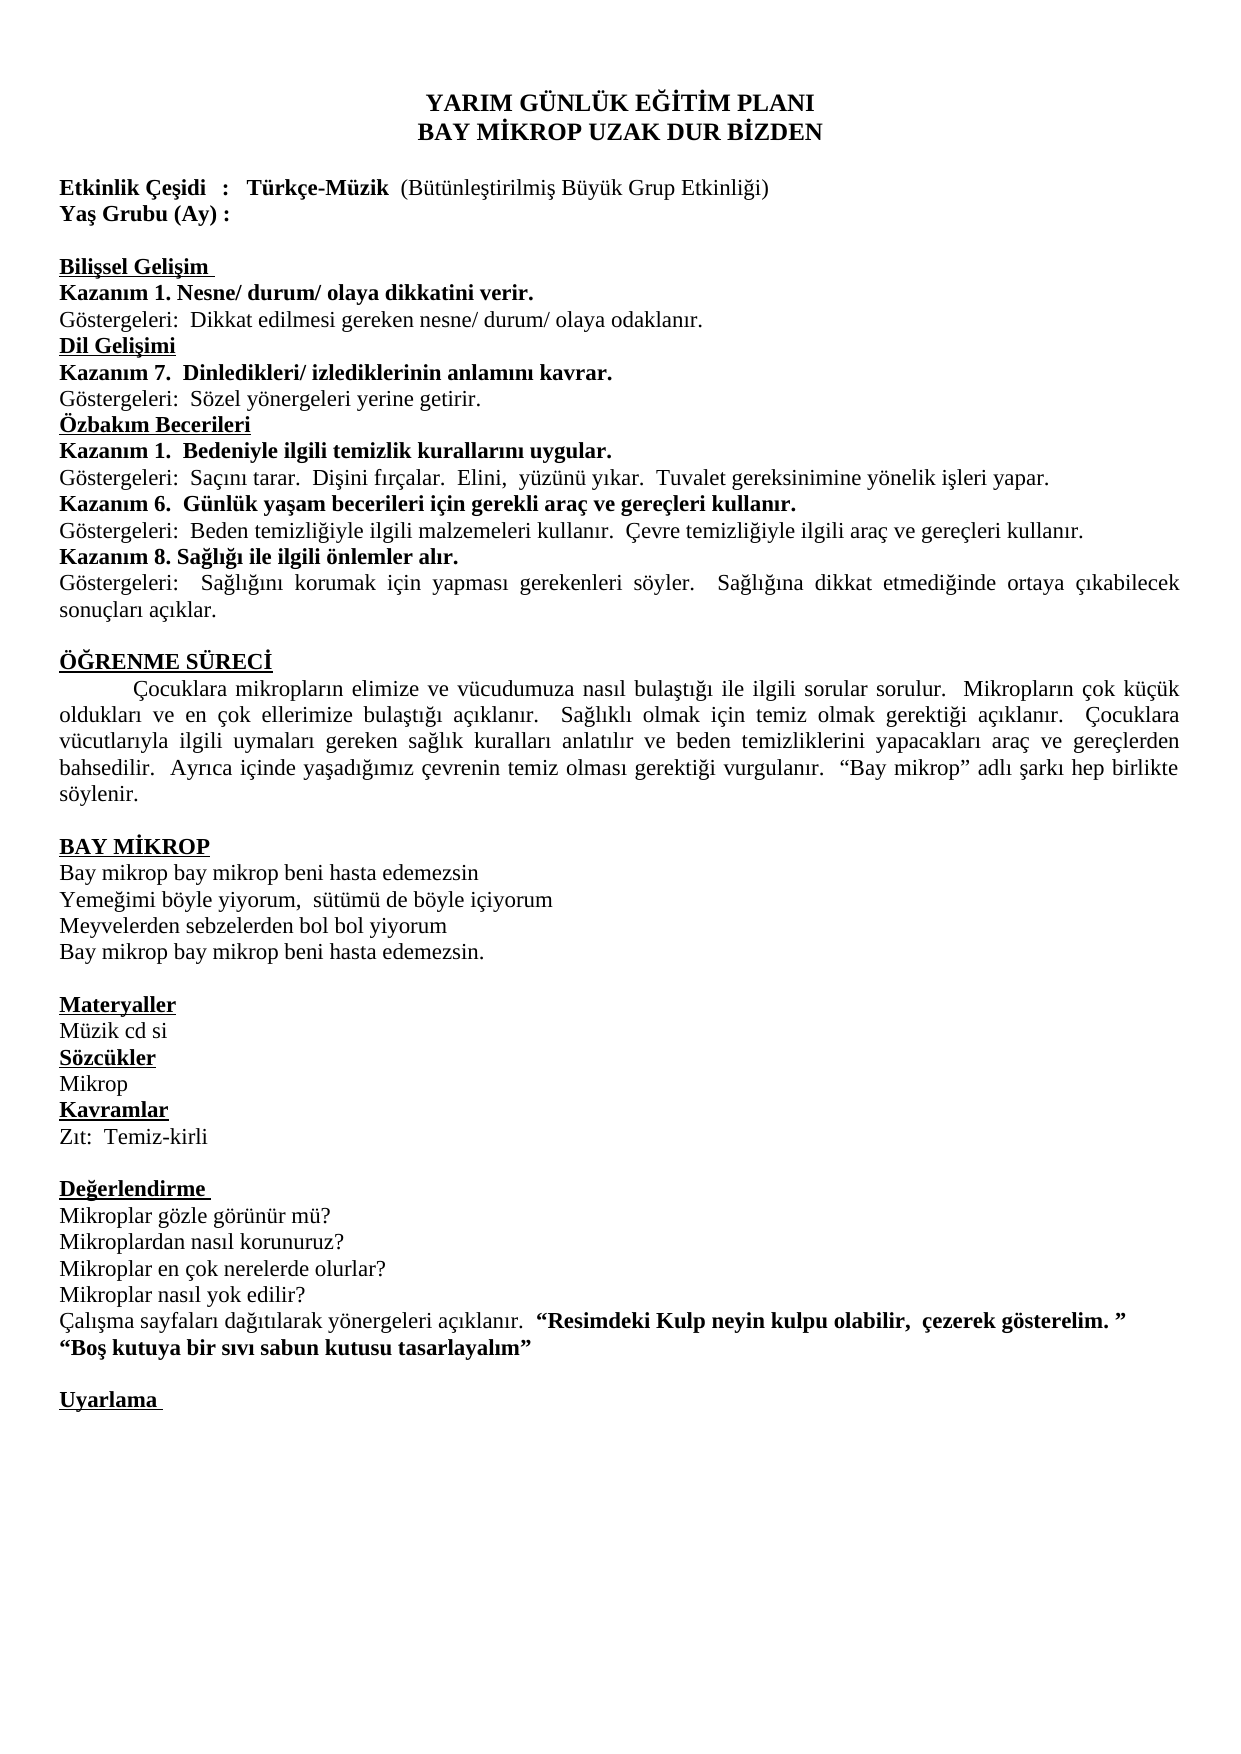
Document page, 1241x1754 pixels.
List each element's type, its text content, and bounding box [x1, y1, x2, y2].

text Mikroplar nasıl yok edilir? [59, 1281, 1181, 1307]
text Materyaller [59, 991, 1181, 1017]
text Göstergeleri: Sağlığını korumak için yapması gerekenleri söyler. Sağlığına dikkat etmediğinde ortaya çıkabilecek sonuçları açıklar. [59, 569, 1181, 622]
text Sözcükler [59, 1044, 1181, 1070]
text Göstergeleri: Beden temizliğiyle ilgili malzemeleri kullanır. Çevre temizliğiyle ilgili araç ve gereçleri kullanır. [59, 517, 1181, 543]
text Dil Gelişimi [59, 332, 1181, 358]
text Bilişsel Gelişim [59, 253, 1181, 279]
text Müzik cd si [59, 1017, 1181, 1044]
text Mikroplardan nasıl korunuruz? [59, 1228, 1181, 1254]
text Bay mikrop bay mikrop beni hasta edemezsin [59, 859, 1181, 886]
text Çalışma sayfaları dağıtılarak yönergeleri açıklanır. “Resimdeki Kulp neyin kulpu olabilir, çezerek gösterelim. ” [59, 1307, 1181, 1334]
text Çocuklara mikropların elimize ve vücudumuza nasıl bulaştığı ile ilgili sorular sorulur. Mikropların çok küçük oldukları ve en çok ellerimize bulaştığı açıklanır. Sağlıklı olmak için temiz olmak gerektiği açıklanır. Çocuklara vücutlarıyla ilgili uymaları gereken sağlık kuralları anlatılır ve beden temizliklerini yapacakları araç ve gereçlerden bahsedilir. Ayrıca içinde yaşadığımız çevrenin temiz olması gerektiği vurgulanır. “Bay mikrop” adlı şarkı hep birlikte söylenir. [59, 675, 1181, 807]
text Bay mikrop bay mikrop beni hasta edemezsin. [59, 938, 1181, 965]
text Göstergeleri: Saçını tarar. Dişini fırçalar. Elini, yüzünü yıkar. Tuvalet gereksinimine yönelik işleri yapar. [59, 464, 1181, 490]
text Zıt: Temiz-kirli [59, 1123, 1181, 1149]
text Kazanım 6. Günlük yaşam becerileri için gerekli araç ve gereçleri kullanır. [59, 490, 1181, 517]
text Yaş Grubu (Ay) : [59, 200, 1181, 227]
text Kavramlar [59, 1096, 1181, 1123]
text Değerlendirme [59, 1176, 1181, 1202]
text YARIM GÜNLÜK EĞİTİM PLANI [59, 88, 1181, 117]
text ÖĞRENME SÜRECİ [59, 648, 1181, 675]
text Özbakım Becerileri [59, 411, 1181, 438]
text Kazanım 8. Sağlığı ile ilgili önlemler alır. [59, 543, 1181, 569]
text Meyvelerden sebzelerden bol bol yiyorum [59, 912, 1181, 938]
text Göstergeleri: Sözel yönergeleri yerine getirir. [59, 385, 1181, 411]
text “Boş kutuya bir sıvı sabun kutusu tasarlayalım” [59, 1334, 1181, 1360]
text Kazanım 1. Bedeniyle ilgili temizlik kurallarını uygular. [59, 438, 1181, 464]
text Kazanım 1. Nesne/ durum/ olaya dikkatini verir. [59, 279, 1181, 306]
text Mikrop [59, 1070, 1181, 1096]
text Göstergeleri: Dikkat edilmesi gereken nesne/ durum/ olaya odaklanır. [59, 306, 1181, 332]
text Kazanım 7. Dinledikleri/ izlediklerinin anlamını kavrar. [59, 358, 1181, 385]
text Yemeğimi böyle yiyorum, sütümü de böyle içiyorum [59, 886, 1181, 912]
text Uyarlama [59, 1386, 1181, 1413]
text Mikroplar en çok nerelerde olurlar? [59, 1254, 1181, 1281]
text Etkinlik Çeşidi : Türkçe-Müzik (Bütünleştirilmiş Büyük Grup Etkinliği) [59, 174, 1181, 200]
text Mikroplar gözle görünür mü? [59, 1202, 1181, 1228]
text BAY MİKROP UZAK DUR BİZDEN [59, 117, 1181, 145]
text BAY MİKROP [59, 833, 1181, 859]
